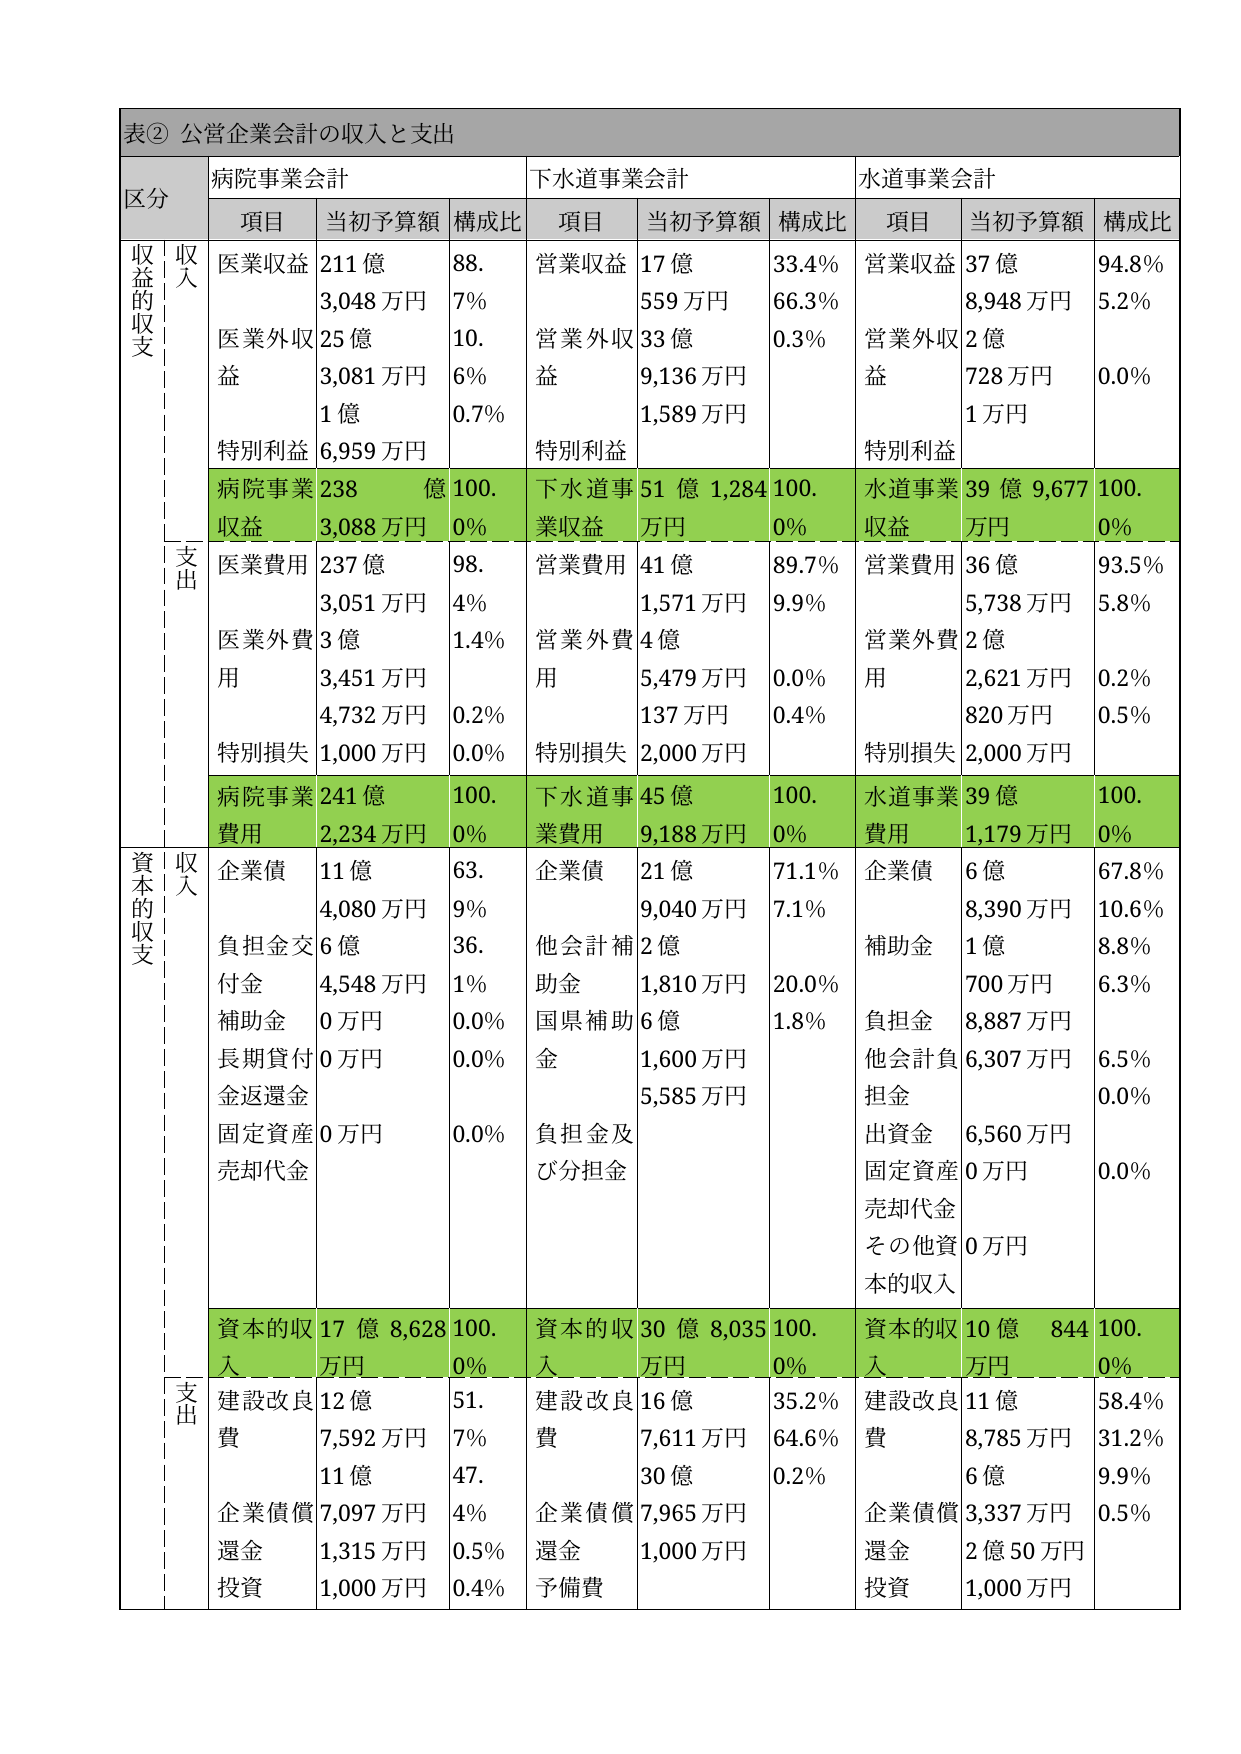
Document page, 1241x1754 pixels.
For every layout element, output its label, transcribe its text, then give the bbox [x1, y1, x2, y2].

table_cell 238億3,088万円 [317, 469, 449, 541]
table_cell 資本的収入 [856, 1309, 961, 1377]
table_cell 企業債 他会計補助金 国県補助金 負担金及び分担金 [527, 848, 637, 1307]
table_cell 収入 [165, 848, 208, 1377]
table_cell 30億8,035万円 [638, 1309, 769, 1377]
table_cell 16億 7,611万円 30億 7,965万円 1,000万円 [638, 1377, 769, 1609]
table_cell 12億 7,592万円 11億 7,097万円 1,315万円 1,000万円 [317, 1377, 449, 1609]
table_cell 建設改良費 企業債償還金 投資 予備費 [209, 1377, 316, 1609]
table_cell 水道事業会計 [856, 156, 1180, 197]
table_cell 39億9,677万円 [962, 469, 1094, 541]
table_cell 医業収益 医業外収益 特別利益 [209, 241, 316, 468]
table_cell 89.7％ 9.9％ 0.0％ 0.4％ [770, 541, 855, 775]
table_cell 51.7％ 47.4％ 0.5％ 0.4％ [450, 1377, 526, 1609]
table_cell 病院事業費用 [209, 776, 316, 847]
table_cell 資本的収入 [527, 1309, 637, 1377]
table_cell 33.4％ 66.3％ 0.3％ [770, 241, 855, 468]
table_cell 下水道事業費用 [527, 776, 637, 847]
table_cell 項目 [856, 199, 961, 239]
table_cell 241億 2,234万円 [317, 776, 449, 847]
table_cell 17億 559万円 33億 9,136万円 1,589万円 [638, 241, 769, 468]
table_cell 58.4％ 31.2％ 9.9％ 0.5％ [1095, 1377, 1179, 1609]
table_cell 建設改良費 企業債償還金 予備費 [527, 1377, 637, 1609]
table_cell 211億 3,048万円 25億 3,081万円 1億 6,959万円 [317, 241, 449, 468]
table_cell 項目 [209, 199, 316, 239]
table_cell 水道事業収益 [856, 469, 961, 541]
table_cell 100.0％ [1095, 776, 1179, 847]
table_cell 100.0％ [450, 469, 526, 541]
table_cell 収入 [165, 241, 208, 541]
table_cell 営業収益 営業外収益 特別利益 [527, 241, 637, 468]
table_cell 10億 844万円 [962, 1309, 1094, 1377]
table_cell 収益的収支 [121, 241, 164, 847]
table_cell 100.0％ [770, 776, 855, 847]
table_cell 下水道事業会計 [527, 157, 855, 197]
table_header 表② 公営企業会計の収入と支出 [121, 109, 1179, 156]
table_cell 構成比 [1095, 199, 1179, 239]
table_cell 企業債 補助金 負担金 他会計負担金 出資金 固定資産売却代金 その他資本的収入 [856, 848, 961, 1307]
table_cell 11億 8,785万円 6億 3,337万円 2億50万円 1,000万円 [962, 1377, 1094, 1609]
table_cell 93.5％ 5.8％ 0.2％ 0.5％ [1095, 541, 1179, 775]
table_cell 39億 1,179万円 [962, 776, 1094, 847]
table_cell 医業費用 医業外費用 特別損失 予備費 [209, 541, 316, 775]
table_cell 67.8％ 10.6％ 8.8％ 6.3％ 6.5％ 0.0％ 0.0％ [1095, 848, 1179, 1307]
table_cell 項目 [527, 199, 637, 239]
table_cell 6億 8,390万円 1億 700万円 8,887万円 6,307万円 6,560万円 0万円 0万円 [962, 848, 1094, 1307]
table_cell 100.0％ [770, 469, 855, 541]
table_cell 当初予算額 [638, 199, 769, 239]
table_cell 100.0％ [450, 776, 526, 847]
table_cell 支出 [165, 541, 208, 847]
table_cell 病院事業会計 [209, 157, 526, 197]
table_cell 水道事業費用 [856, 776, 961, 847]
table_cell 45億 9,188万円 [638, 776, 769, 847]
table_cell 営業費用 営業外費用 特別損失 予備費 [527, 541, 637, 775]
table_cell 94.8％ 5.2％ 0.0％ [1095, 241, 1179, 468]
table_cell 17億8,628万円 [317, 1309, 449, 1377]
table_cell 企業債 負担金交付金 補助金 長期貸付金返還金 固定資産売却代金 [209, 848, 316, 1307]
table_cell 構成比 [450, 199, 526, 239]
table_cell 71.1％ 7.1％ 20.0％ 1.8％ [770, 848, 855, 1307]
table_cell 237億 3,051万円 3億 3,451万円 4,732万円 1,000万円 [317, 541, 449, 775]
table_cell 21億 9,040万円 2億 1,810万円 6億 1,600万円 5,585万円 [638, 848, 769, 1307]
table_cell 当初予算額 [317, 199, 449, 239]
table_cell 区分 [121, 157, 208, 239]
table_cell 当初予算額 [962, 199, 1094, 239]
table_cell 98.4％ 1.4％ 0.2％ 0.0％ [450, 541, 526, 775]
table_cell 下水道事業収益 [527, 469, 637, 541]
table_cell 資本的収入 [209, 1309, 316, 1377]
table_cell 100.0％ [1095, 1309, 1179, 1377]
table_cell 営業費用 営業外費用 特別損失 予備費 [856, 541, 961, 775]
table_cell 構成比 [770, 199, 855, 239]
table_cell 営業収益 営業外収益 特別利益 [856, 241, 961, 468]
table_cell 35.2％ 64.6％ 0.2％ [770, 1377, 855, 1609]
table_cell 支出 [165, 1377, 208, 1609]
table_cell 100.0％ [1095, 469, 1179, 541]
table_cell 51億1,284万円 [638, 469, 769, 541]
table_cell 建設改良費 企業債償還金 投資 予備費 [856, 1377, 961, 1609]
table_cell 63.9％ 36.1％ 0.0％ 0.0％ 0.0％ [450, 848, 526, 1307]
table_cell 病院事業収益 [209, 469, 316, 541]
table_cell 11億 4,080万円 6億 4,548万円 0万円 0万円 0万円 [317, 848, 449, 1307]
table_cell 100.0％ [450, 1309, 526, 1377]
table_cell 37億 8,948万円 2億 728万円 1万円 [962, 241, 1094, 468]
table_cell 100.0％ [770, 1309, 855, 1377]
table_cell 41億 1,571万円 4億 5,479万円 137万円 2,000万円 [638, 541, 769, 775]
table_cell 88.7％ 10.6％ 0.7％ [450, 241, 526, 468]
table_cell 資本的収支 [121, 848, 164, 1609]
table_cell 36億 5,738万円 2億 2,621万円 820万円 2,000万円 [962, 541, 1094, 775]
